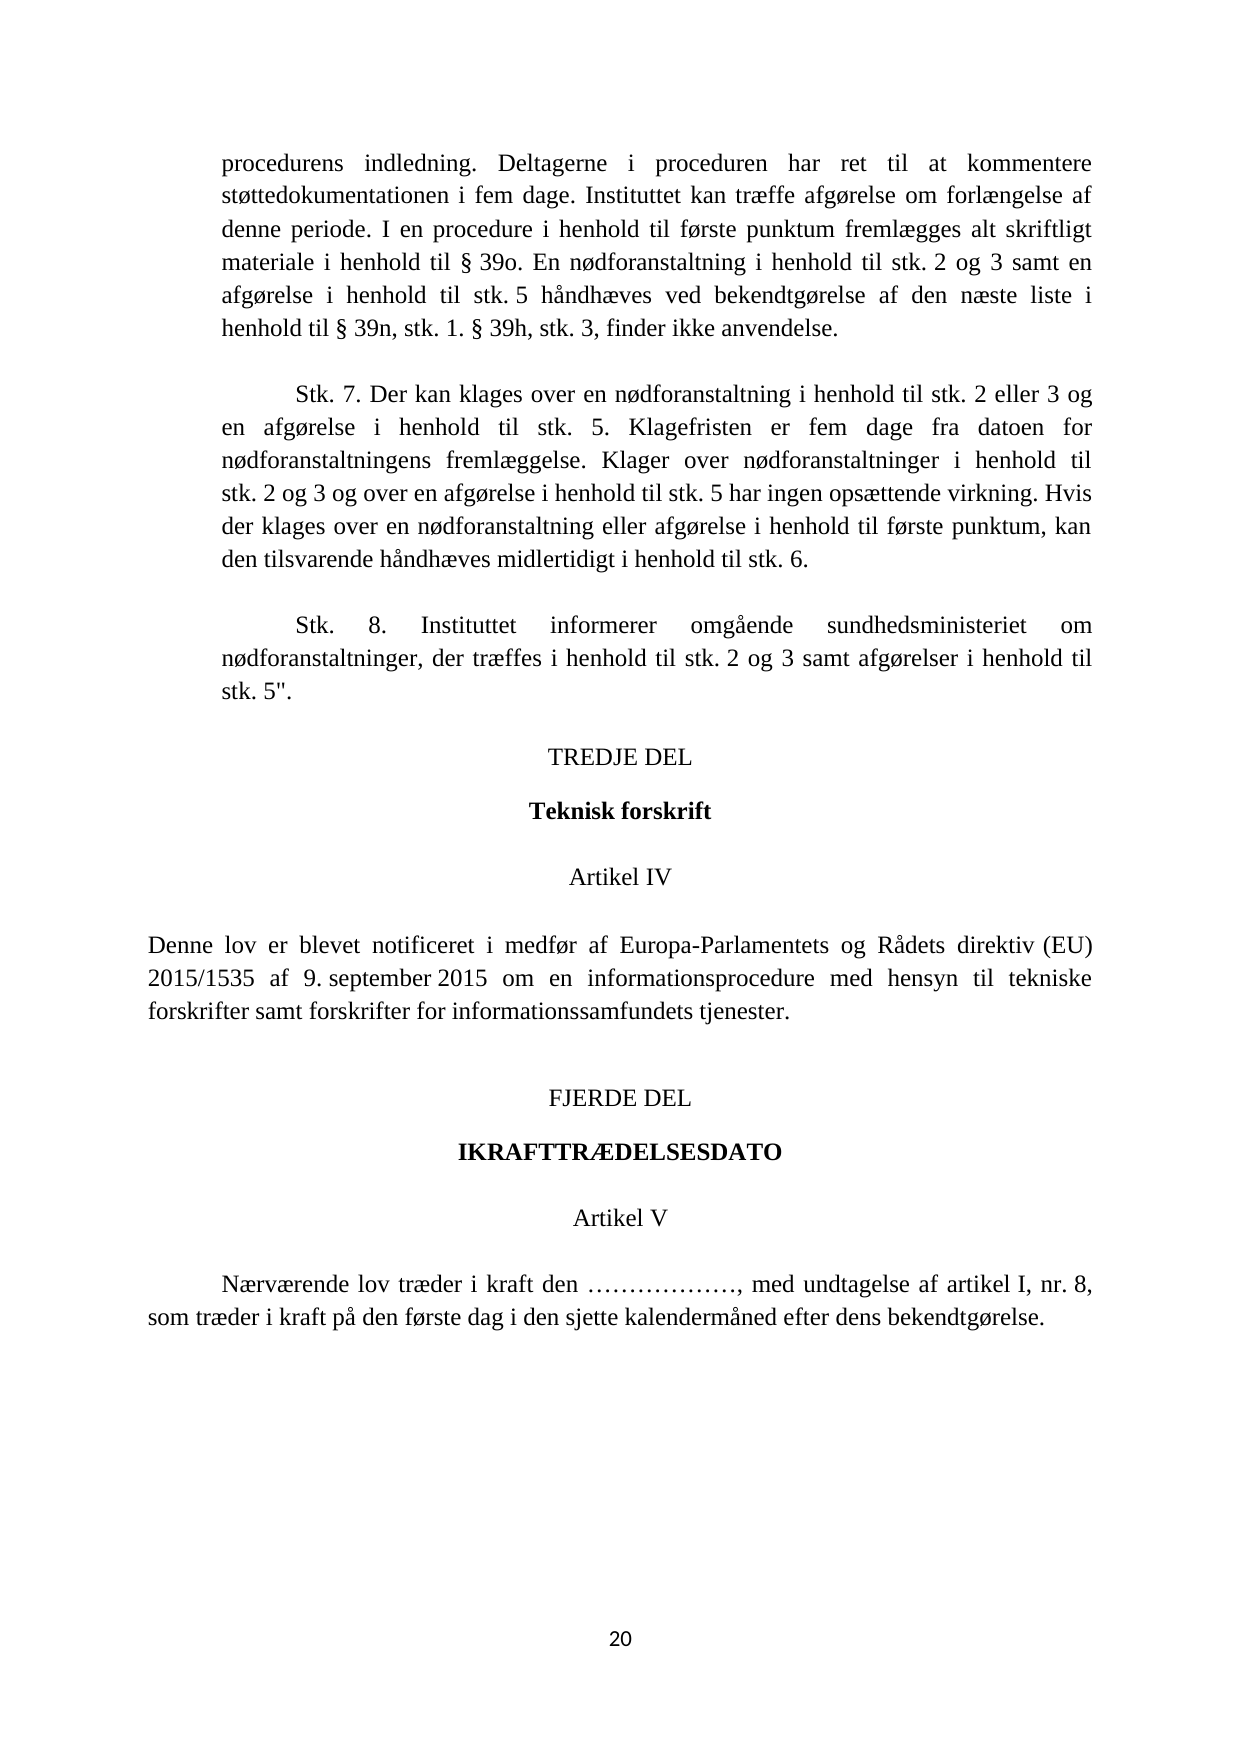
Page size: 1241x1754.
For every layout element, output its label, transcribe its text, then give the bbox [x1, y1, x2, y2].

text Teknisk forskrift [148, 796, 1093, 824]
text Artikel IV [148, 862, 1093, 891]
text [221, 148, 1093, 341]
list Denne lov er blevet notificeret i medfør af Europa-Parlamentets og Rådets direktiv (EU) 2015/1535 af 9. september 2015 om en informationsprocedure med hensyn til tekniske forskrifter samt forskrifter for informationssamfundets tjenester. [148, 930, 1093, 1025]
text TREDJE DEL [148, 742, 1093, 771]
text Stk. 8. Instituttet informerer omgående sundhedsministeriet om nødforanstaltninger, der træffes i henhold til stk. 2 og 3 samt afgørelser i henhold til stk. 5". [221, 610, 1093, 705]
text Stk. 7. Der kan klages over en nødforanstaltning i henhold til stk. 2 eller 3 og en afgørelse i henhold til stk. 5. Klagefristen er fem dage fra datoen for nødforanstaltningens fremlæggelse. Klager over nødforanstaltninger i henhold til stk. 2 og 3 og over en afgørelse i henhold til stk. 5 har ingen opsættende virkning. Hvis der klages over en nødforanstaltning eller afgørelse i henhold til første punktum, kan den tilsvarende håndhæves midlertidigt i henhold til stk. 6. [221, 379, 1093, 573]
text Nærværende lov træder i kraft den ………………, med undtagelse af artikel I, nr. 8, som træder i kraft på den første dag i den sjette kalendermåned efter dens bekendtgørelse. [148, 1269, 1093, 1331]
text FJERDE DEL [148, 1083, 1093, 1112]
list Artikel V [148, 1203, 1093, 1231]
text IKRAFTTRÆDELSESDATO [148, 1137, 1093, 1165]
